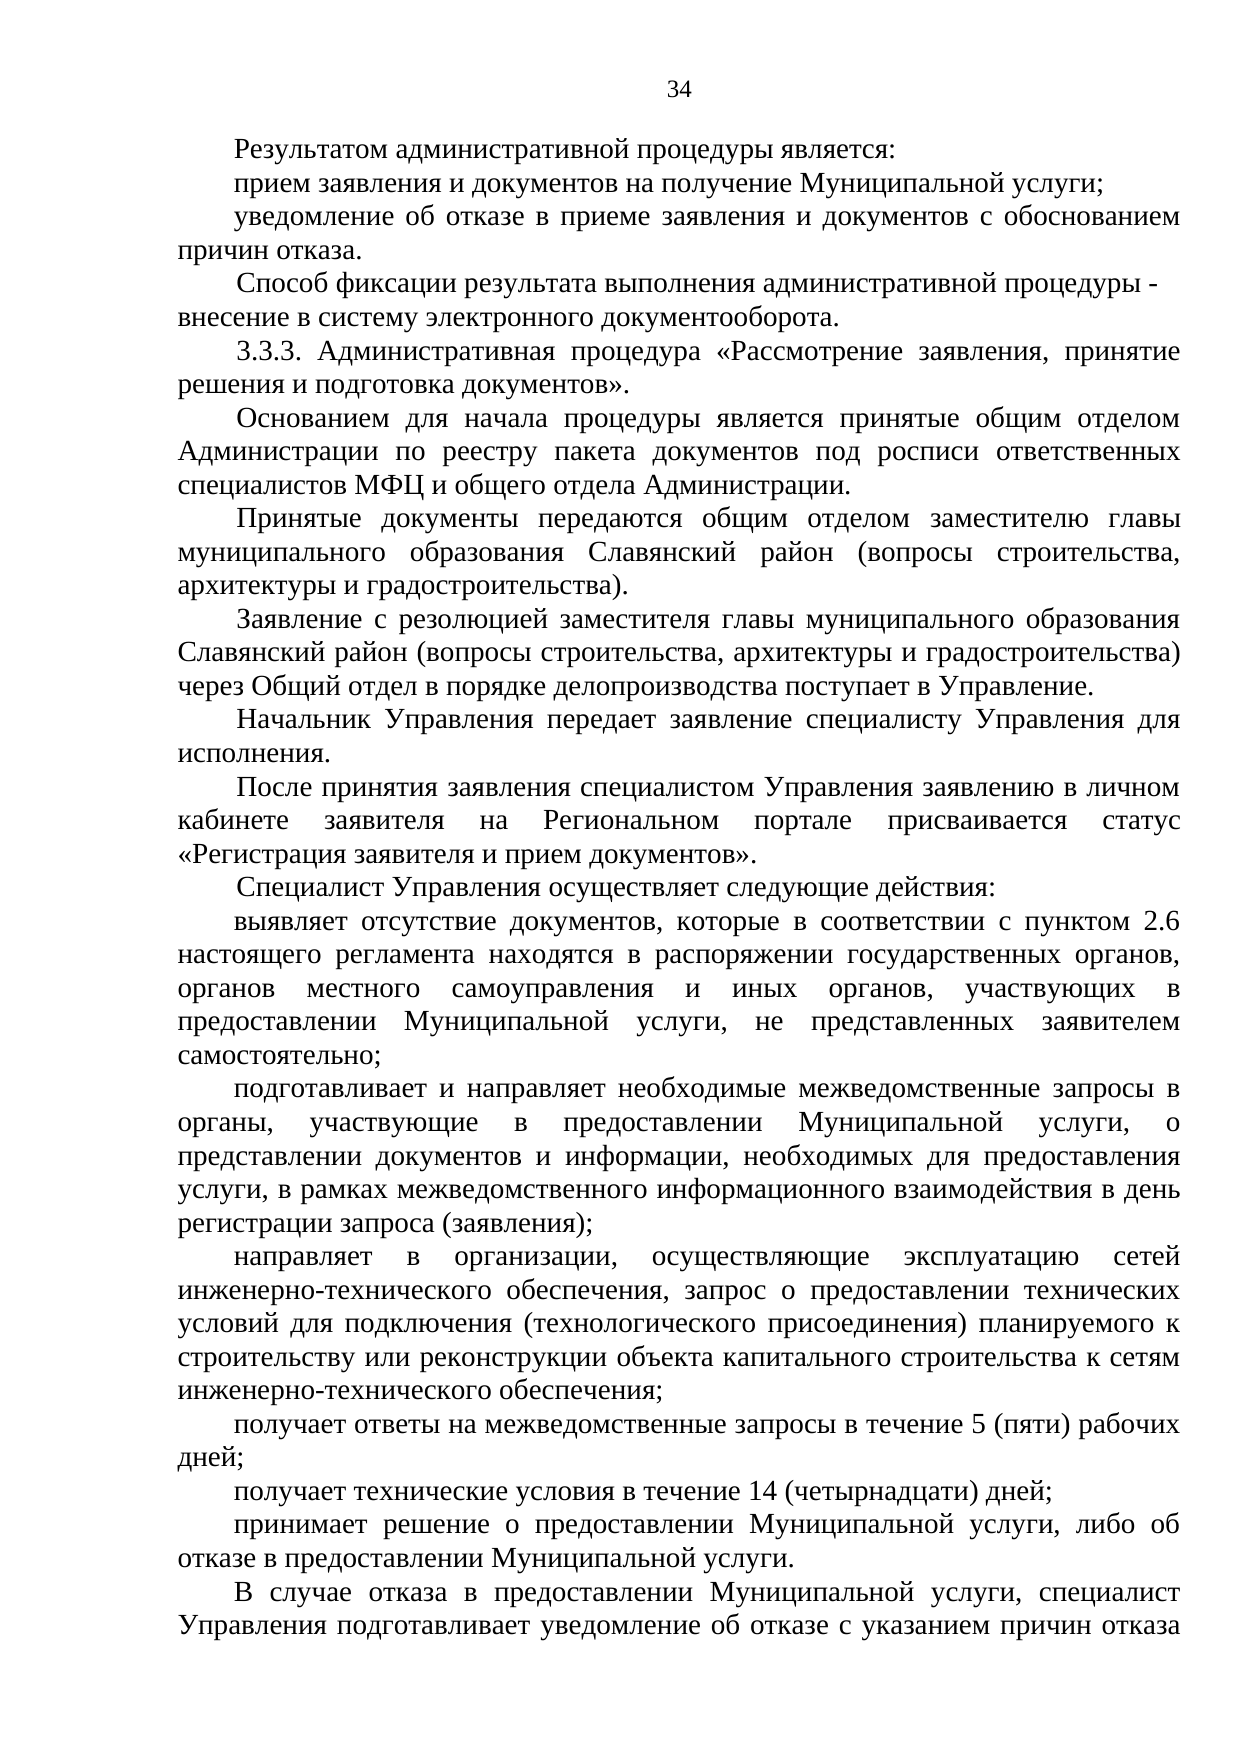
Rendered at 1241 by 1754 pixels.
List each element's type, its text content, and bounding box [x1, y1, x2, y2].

text 3.3.3. Административная процедура «Рассмотрение заявления, принятие решения и подготовка документов». [177, 333, 1181, 400]
text принимает решение о предоставлении Муниципальной услуги, либо об отказе в предоставлении Муниципальной услуги. [177, 1507, 1181, 1574]
text подготавливает и направляет необходимые межведомственные запросы в органы, участвующие в предоставлении Муниципальной услуги, о представлении документов и информации, необходимых для предоставления услуги, в рамках межведомственного информационного взаимодействия в день регистрации запроса (заявления); [177, 1071, 1181, 1238]
text Специалист Управления осуществляет следующие действия: [177, 869, 1181, 903]
text прием заявления и документов на получение Муниципальной услуги; [177, 165, 1181, 198]
text Заявление с резолюцией заместителя главы муниципального образования Славянский район (вопросы строительства, архитектуры и градостроительства) через Общий отдел в порядке делопроизводства поступает в Управление. [177, 601, 1181, 702]
text направляет в организации, осуществляющие эксплуатацию сетей инженерно-технического обеспечения, запрос о предоставлении технических условий для подключения (технологического присоединения) планируемого к строительству или реконструкции объекта капитального строительства к сетям инженерно-технического обеспечения; [177, 1238, 1181, 1406]
text получает ответы на межведомственные запросы в течение 5 (пяти) рабочих дней; [177, 1406, 1181, 1473]
text Результатом административной процедуры является: [177, 131, 1181, 165]
text Начальник Управления передает заявление специалисту Управления для исполнения. [177, 702, 1181, 769]
text Принятые документы передаются общим отделом заместителю главы муниципального образования Славянский район (вопросы строительства, архитектуры и градостроительства). [177, 500, 1181, 601]
text уведомление об отказе в приеме заявления и документов с обоснованием причин отказа. [177, 198, 1181, 266]
text получает технические условия в течение 14 (четырнадцати) дней; [177, 1473, 1181, 1507]
text Способ фиксации результата выполнения административной процедуры - внесение в систему электронного документооборота. [177, 266, 1181, 333]
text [177, 1574, 1181, 1641]
text Основанием для начала процедуры является принятые общим отделом Администрации по реестру пакета документов под росписи ответственных специалистов МФЦ и общего отдела Администрации. [177, 400, 1181, 500]
text После принятия заявления специалистом Управления заявлению в личном кабинете заявителя на Региональном портале присваивается статус «Регистрация заявителя и прием документов». [177, 769, 1181, 869]
text выявляет отсутствие документов, которые в соответствии с пунктом 2.6 настоящего регламента находятся в распоряжении государственных органов, органов местного самоуправления и иных органов, участвующих в предоставлении Муниципальной услуги, не представленных заявителем самостоятельно; [177, 903, 1181, 1071]
